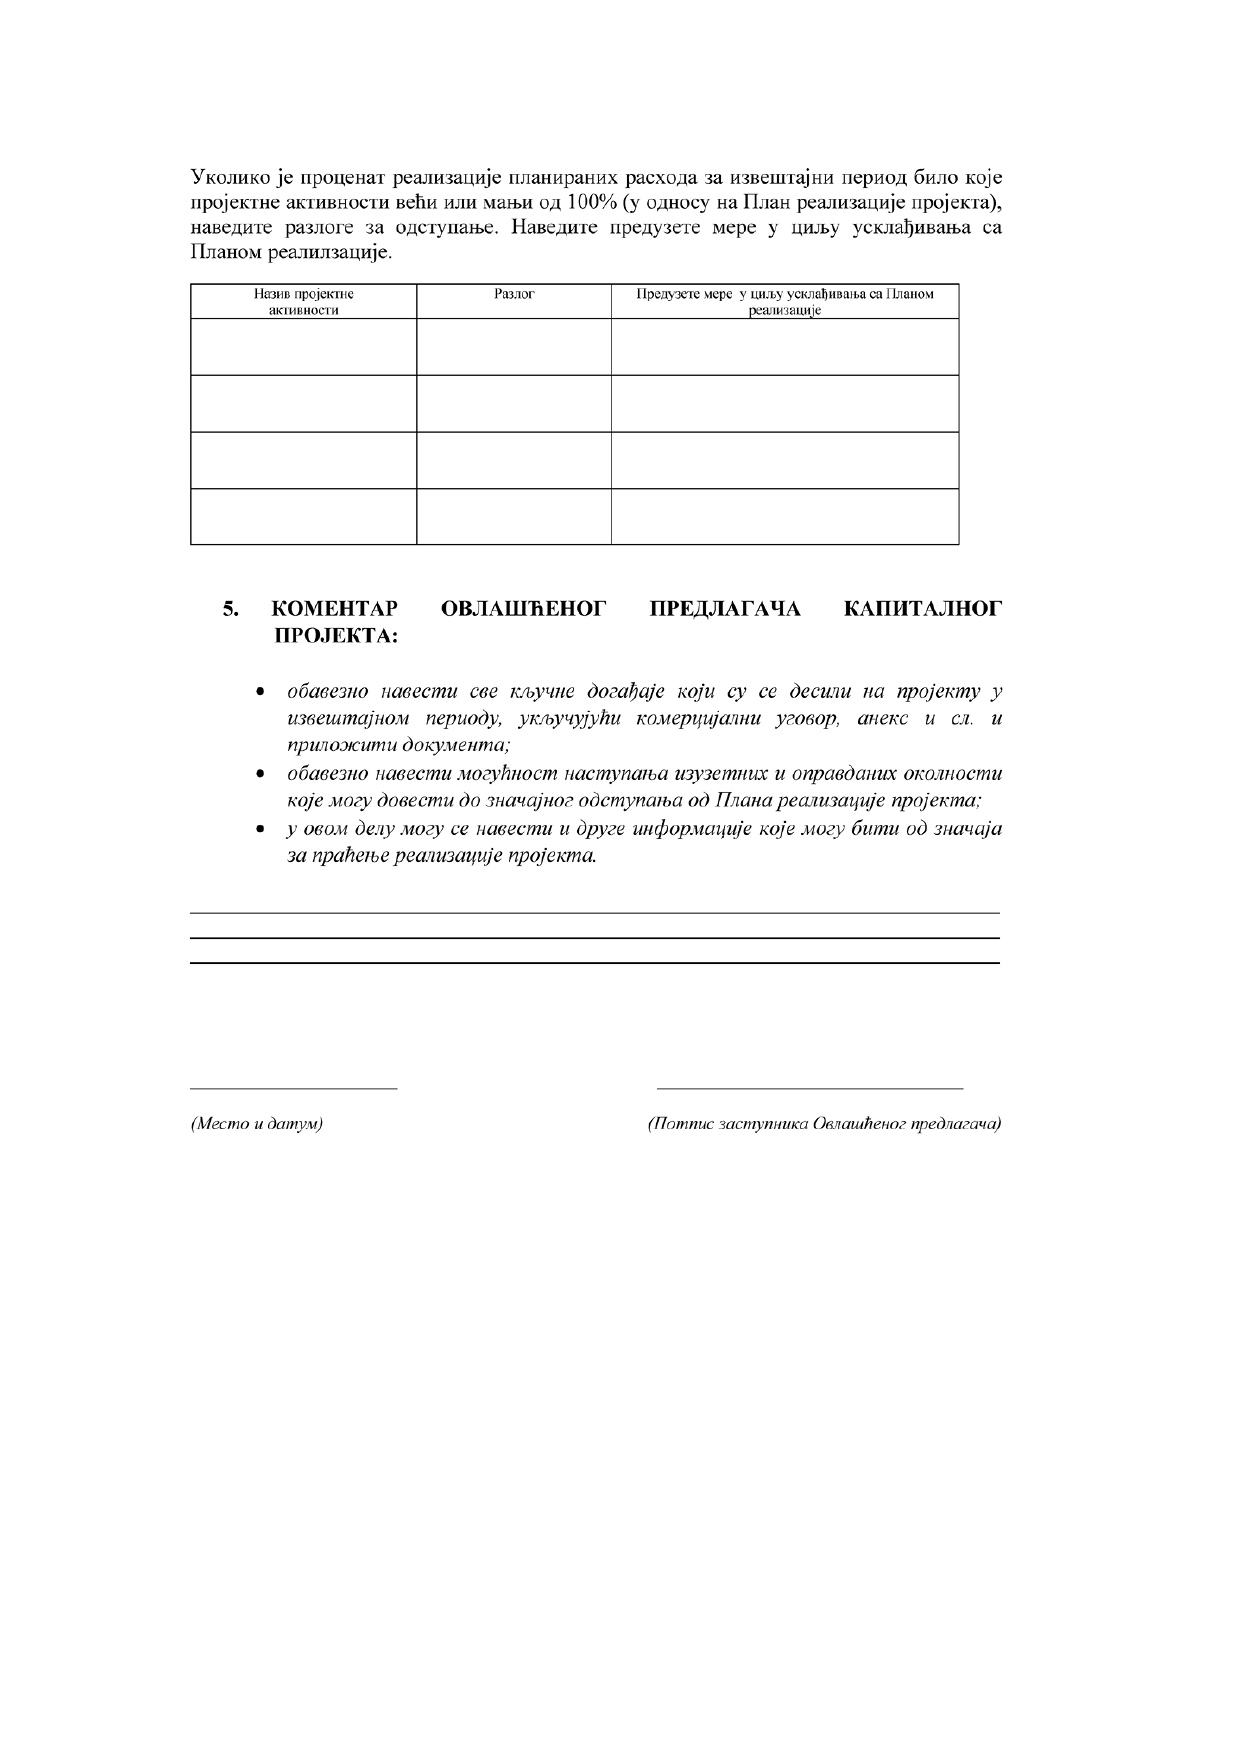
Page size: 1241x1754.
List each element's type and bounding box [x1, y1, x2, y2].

picture [150, 150, 1091, 1470]
